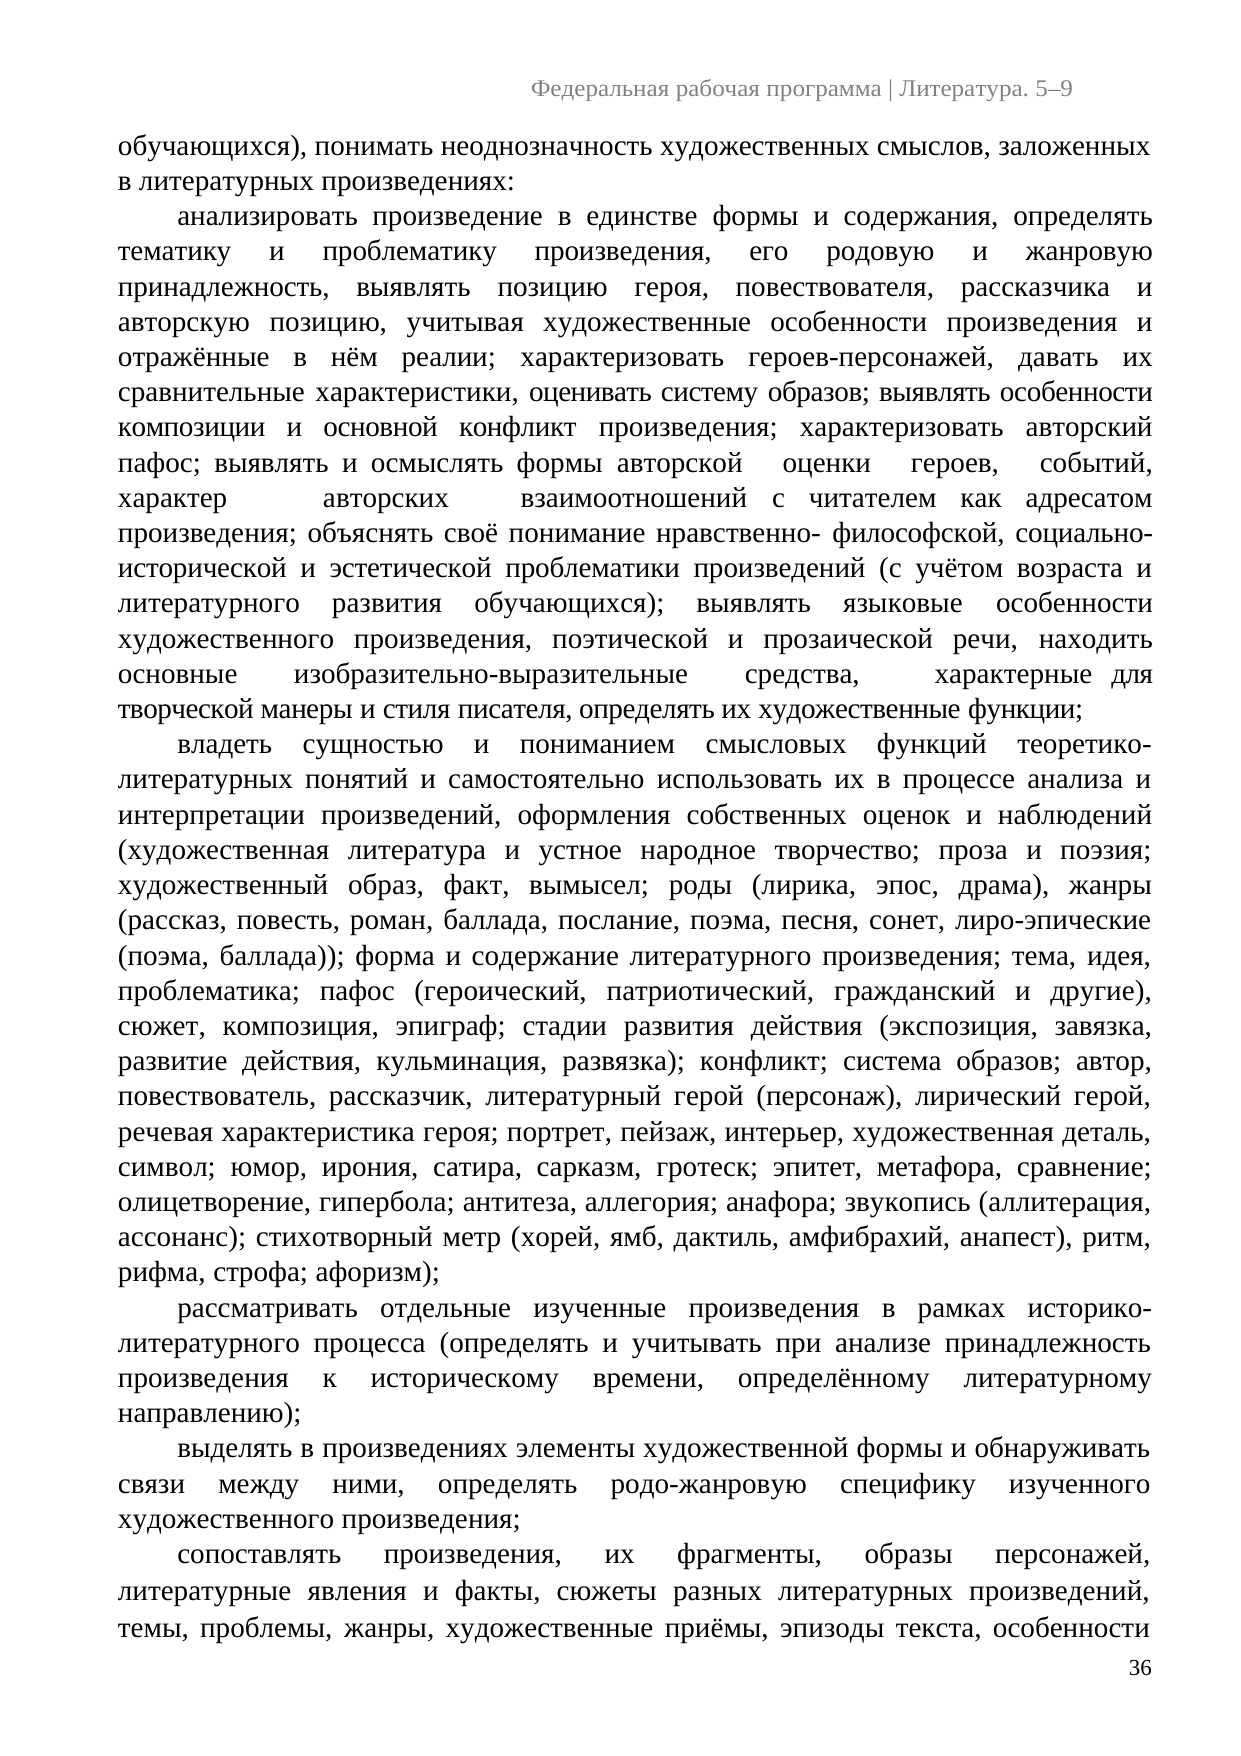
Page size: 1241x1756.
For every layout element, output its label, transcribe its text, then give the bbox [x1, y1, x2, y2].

text анализировать произведение в единстве формы и содержания, определять тематику и проблематику произведения, его родовую и жанровую принадлежность, выявлять позицию героя, повествователя, рассказчика и авторскую позицию, учитывая художественные особенности произведения и отражённые в нём реалии; характеризовать героев-персонажей, давать их сравнительные характеристики, оценивать систему образов; выявлять особенности композиции и основной конфликт произведения; характеризовать авторский пафос; выявлять и осмыслять формы авторской оценки героев, событий, характер авторских взаимоотношений с читателем как адресатом произведения; объяснять своё понимание нравственно- философской, социально-исторической и эстетической проблематики произведений (с учётом возраста и литературного развития обучающихся); выявлять языковые особенности художественного произведения, поэтической и прозаической речи, находить основные изобразительно-выразительные средства, характерные для творческой манеры и стиля писателя, определять их художественные функции; [118, 198, 1153, 725]
text выделять в произведениях элементы художественной формы и обнаруживать связи между ними, определять родо-жанровую специфику изученного художественного произведения; [118, 1431, 1151, 1534]
text обучающихся), понимать неоднозначность художественных смыслов, заложенных в литературных произведениях: [118, 128, 1151, 196]
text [118, 1536, 1150, 1643]
text рассматривать отдельные изученные произведения в рамках историко- литературного процесса (определять и учитывать при анализе принадлежность произведения к историческому времени, определённому литературному направлению); [118, 1290, 1152, 1429]
text владеть сущностью и пониманием смысловых функций теоретико- литературных понятий и самостоятельно использовать их в процессе анализа и интерпретации произведений, оформления собственных оценок и наблюдений (художественная литература и устное народное творчество; проза и поэзия; художественный образ, факт, вымысел; роды (лирика, эпос, драма), жанры (рассказ, повесть, роман, баллада, послание, поэма, песня, сонет, лиро-эпические (поэма, баллада)); форма и содержание литературного произведения; тема, идея, проблематика; пафос (героический, патриотический, гражданский и другие), сюжет, композиция, эпиграф; стадии развития действия (экспозиция, завязка, развитие действия, кульминация, развязка); конфликт; система образов; автор, повествователь, рассказчик, литературный герой (персонаж), лирический герой, речевая характеристика героя; портрет, пейзаж, интерьер, художественная деталь, символ; юмор, ирония, сатира, сарказм, гротеск; эпитет, метафора, сравнение; олицетворение, гипербола; антитеза, аллегория; анафора; звукопись (аллитерация, ассонанс); стихотворный метр (хорей, ямб, дактиль, амфибрахий, анапест), ритм, рифма, строфа; афоризм); [118, 726, 1152, 1288]
